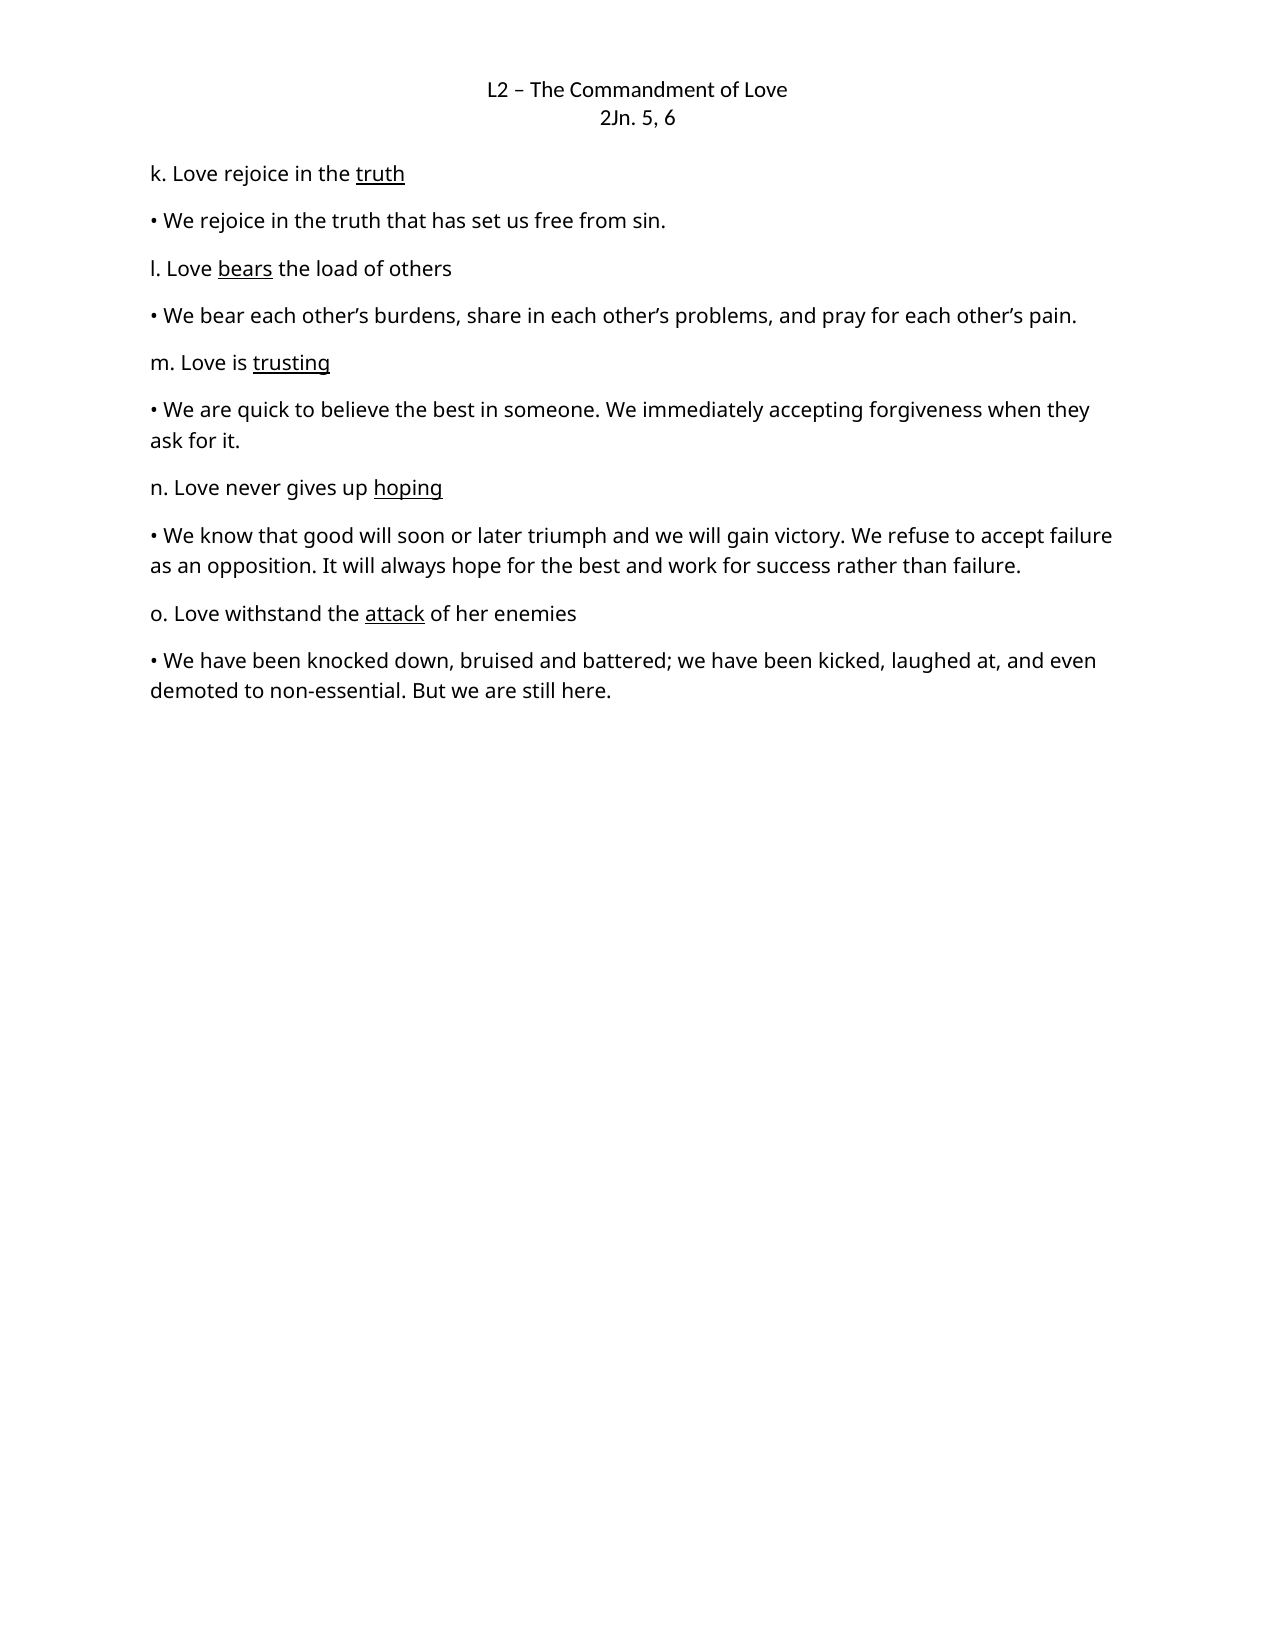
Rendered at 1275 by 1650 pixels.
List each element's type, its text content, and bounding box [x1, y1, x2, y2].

text • We have been knocked down, bruised and battered; we have been kicked, laughed at, and even demoted to non-essential. But we are still here. [150, 646, 1125, 705]
text n. Love never gives up hoping [150, 473, 1125, 502]
text m. Love is trusting [150, 348, 1125, 377]
text k. Love rejoice in the truth [150, 159, 1125, 187]
text l. Love bears the load of others [150, 254, 1125, 282]
text • We bear each other’s burdens, share in each other’s problems, and pray for each other’s pain. [150, 301, 1125, 329]
text • We are quick to believe the best in someone. We immediately accepting forgiveness when they ask for it. [150, 396, 1125, 454]
text • We know that good will soon or later triumph and we will gain victory. We refuse to accept failure as an opposition. It will always hope for the best and work for success rather than failure. [150, 521, 1125, 580]
text • We rejoice in the truth that has set us free from sin. [150, 206, 1125, 235]
text o. Love withstand the attack of her enemies [150, 599, 1125, 627]
